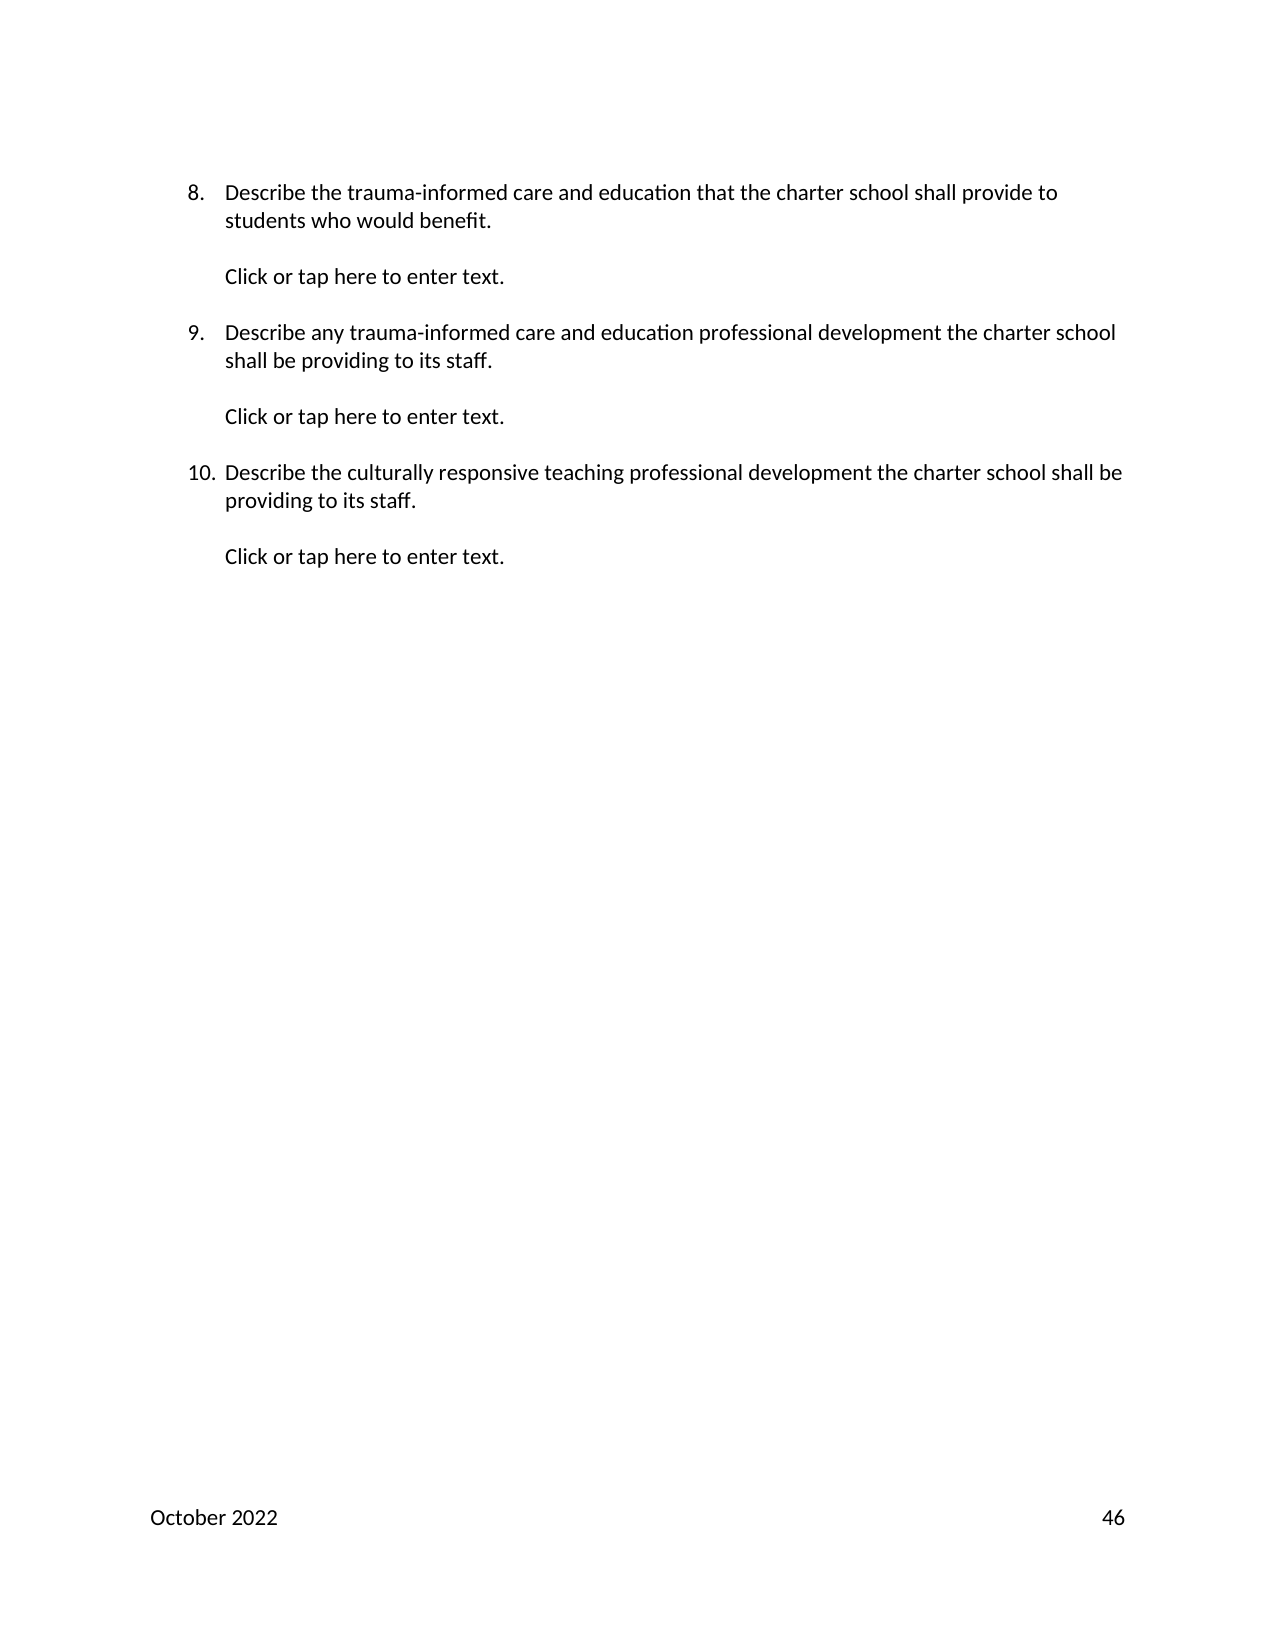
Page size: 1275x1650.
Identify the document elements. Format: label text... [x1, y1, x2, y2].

list Describe any trauma-informed care and education professional development the charter school shall be providing to its staff. [187, 318, 1125, 374]
list Describe the culturally responsive teaching professional development the charter school shall be providing to its staff. [187, 458, 1125, 514]
list Describe the trauma-informed care and education that the charter school shall provide to students who would benefit. [187, 178, 1125, 234]
